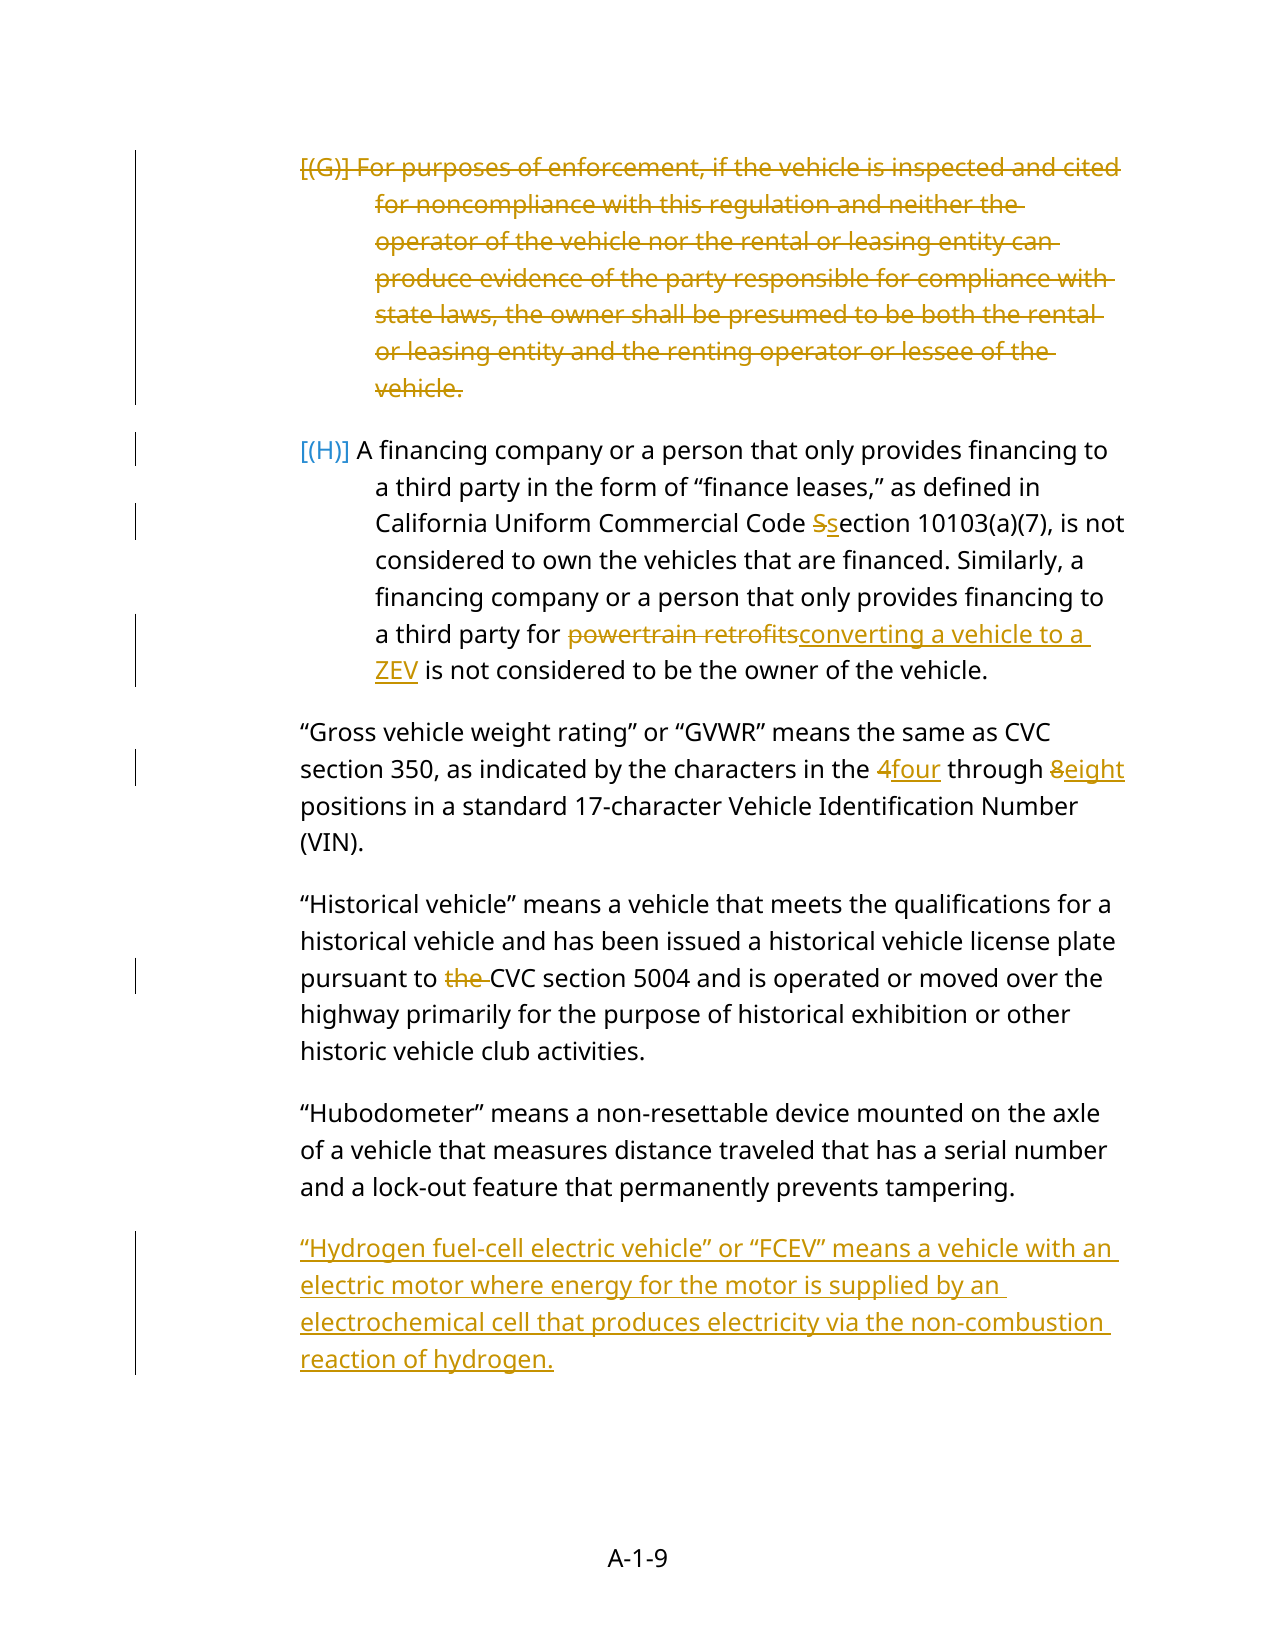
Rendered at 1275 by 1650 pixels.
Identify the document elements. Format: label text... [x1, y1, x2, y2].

subtitle “Historical vehicle” means a vehicle that meets the qualifications for a historical vehicle and has been issued a historical vehicle license plate pursuant to CVC section 5004 and is operated or moved over the highway primarily for the purpose of historical exhibition or other historic vehicle club activities. [300, 887, 1125, 1068]
subtitle “Gross vehicle weight rating” or “GVWR” means the same as CVC section 350, as indicated by the characters in the through positions in a standard 17-character Vehicle Identification Number (VIN). [300, 715, 1125, 859]
subtitle A financing company or a person that only provides financing to a third party in the form of “finance leases,” as defined in California Uniform Commercial Code ection 10103(a)(7), is not considered to own the vehicles that are financed. Similarly, a financing company or a person that only provides financing to a third party for is not considered to be the owner of the vehicle. [300, 432, 1125, 687]
subtitle “Hubodometer” means a non-resettable device mounted on the axle of a vehicle that measures distance traveled that has a serial number and a lock-out feature that permanently prevents tampering. [300, 1096, 1125, 1203]
